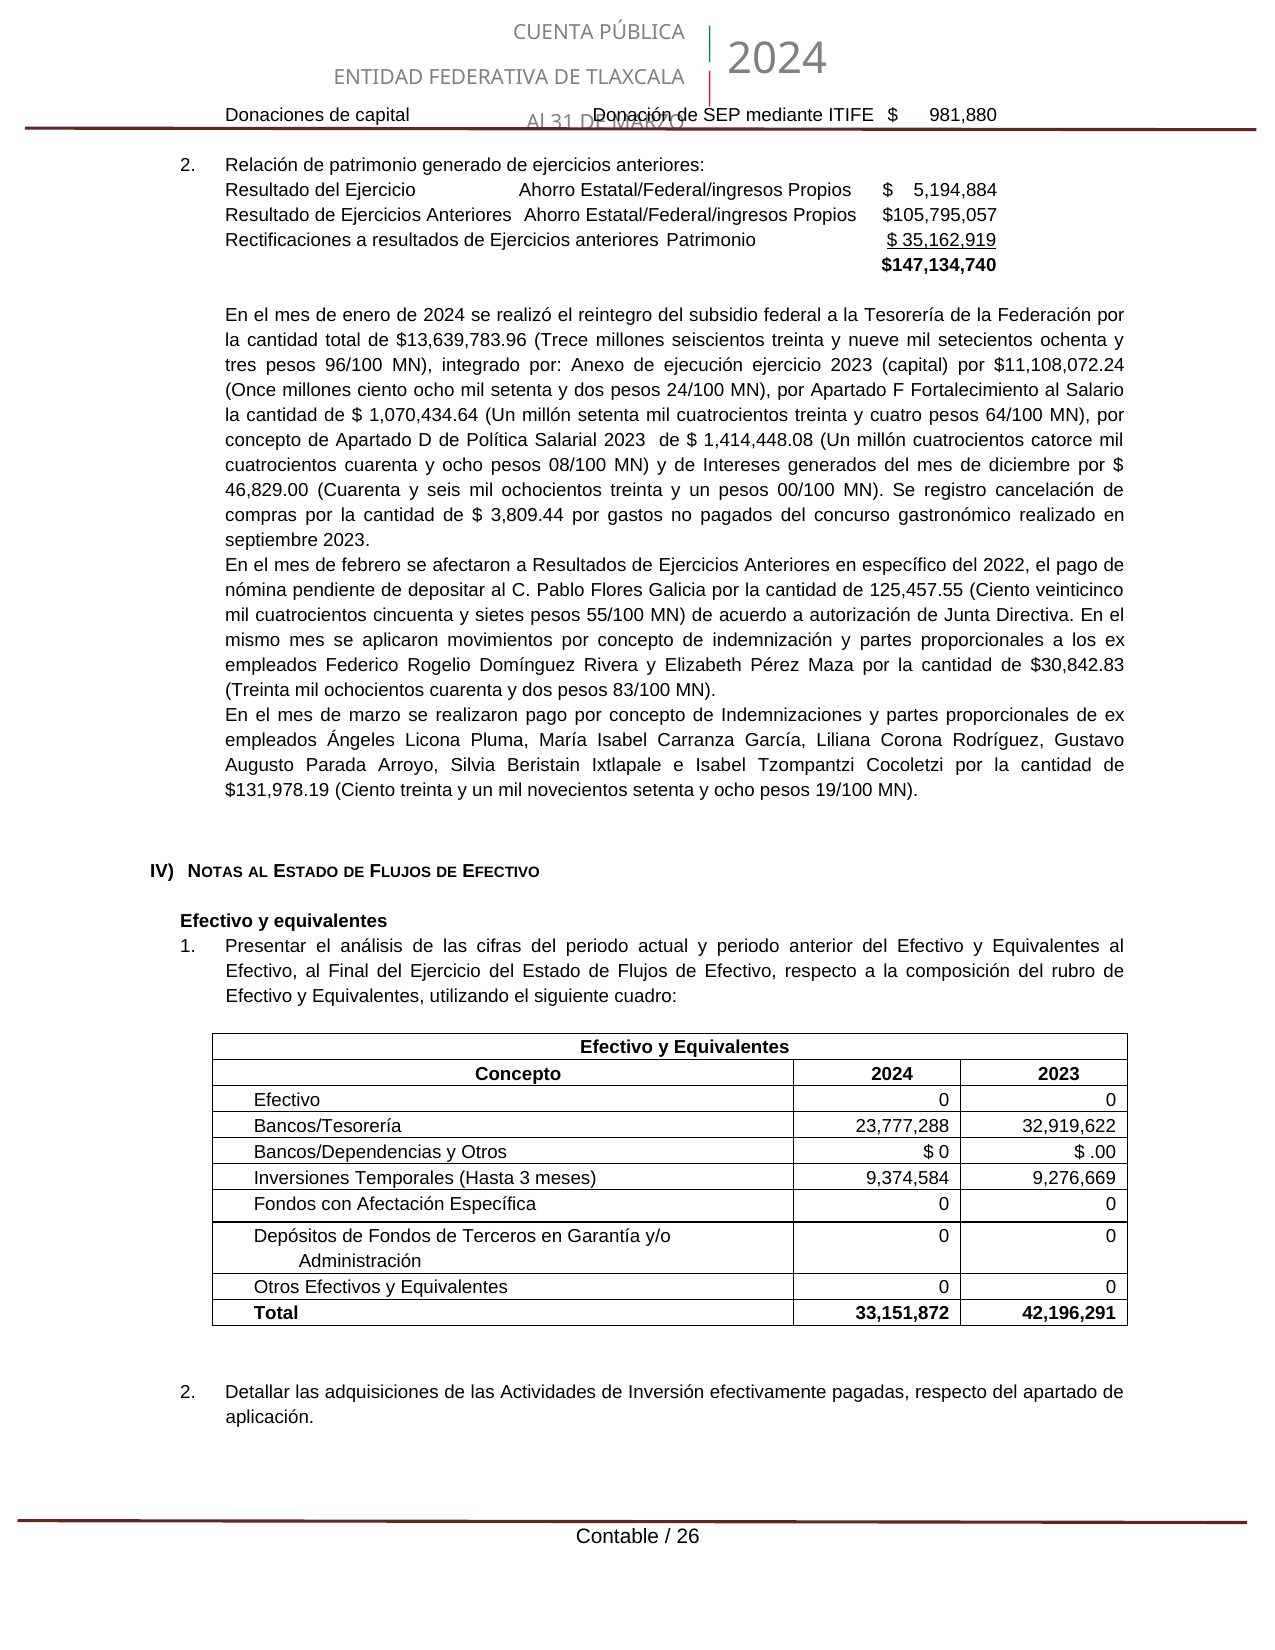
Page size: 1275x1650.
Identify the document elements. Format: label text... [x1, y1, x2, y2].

table_cell 0 [961, 1274, 1127, 1298]
table_cell 0 [794, 1190, 960, 1221]
text IV) Notas al Estado de Flujos de Efectivo [150, 858, 1125, 883]
table_cell Inversiones Temporales (Hasta 3 meses) [213, 1164, 793, 1189]
text Resultado del Ejercicio Ahorro Estatal/Federal/ingresos Propios $ 5,194,884 [180, 177, 1125, 202]
list Presentar el análisis de las cifras del periodo actual y periodo anterior del Efectivo y Equivalentes al Efectivo, al Final del Ejercicio del Estado de Flujos de Efectivo, respecto a la composición del rubro de Efectivo y Equivalentes, utilizando el siguiente cuadro: [180, 933, 1125, 1008]
table_cell 2024 [794, 1060, 960, 1085]
table_cell 0 [794, 1086, 960, 1111]
table_cell Bancos/Tesorería [213, 1112, 793, 1137]
table_header Efectivo y Equivalentes [213, 1034, 1127, 1059]
table_cell $ .00 [961, 1138, 1127, 1163]
table_cell Concepto [213, 1060, 793, 1085]
table_cell 42,196,291 [961, 1300, 1127, 1324]
table_cell Total [213, 1300, 793, 1324]
table_cell Depósitos de Fondos de Terceros en Garantía y/o Administración [213, 1223, 793, 1272]
table_cell $ 0 [794, 1138, 960, 1163]
table_cell 33,151,872 [794, 1300, 960, 1324]
picture [702, 14, 723, 102]
text Efectivo y equivalentes [180, 908, 1125, 933]
text Resultado de Ejercicios Anteriores Ahorro Estatal/Federal/ingresos Propios $105,795,057 [180, 202, 1125, 227]
text En el mes de marzo se realizaron pago por concepto de Indemnizaciones y partes proporcionales de ex empleados Ángeles Licona Pluma, María Isabel Carranza García, Liliana Corona Rodríguez, Gustavo Augusto Parada Arroyo, Silvia Beristain Ixtlapale e Isabel Tzompantzi Cocoletzi por la cantidad de $131,978.19 (Ciento treinta y un mil novecientos setenta y ocho pesos 19/100 MN). [180, 702, 1125, 802]
table_cell Efectivo [213, 1086, 793, 1111]
text 2. Relación de patrimonio generado de ejercicios anteriores: [180, 152, 1125, 177]
text Donaciones de capital Donación de SEP mediante ITIFE $ 981,880 [180, 102, 1125, 127]
table_cell Bancos/Dependencias y Otros [213, 1138, 793, 1163]
table_cell 9,374,584 [794, 1164, 960, 1189]
table_cell 0 [961, 1223, 1127, 1272]
text Rectificaciones a resultados de Ejercicios anteriores Patrimonio $ 35,162,919 [180, 227, 1125, 252]
table_cell 0 [961, 1086, 1127, 1111]
table_cell 2023 [961, 1060, 1127, 1085]
table_cell Fondos con Afectación Específica [213, 1190, 793, 1221]
table_cell 23,777,288 [794, 1112, 960, 1137]
list Detallar las adquisiciones de las Actividades de Inversión efectivamente pagadas, respecto del apartado de aplicación. [180, 1378, 1125, 1428]
table_cell 9,276,669 [961, 1164, 1127, 1189]
table_cell 0 [961, 1190, 1127, 1221]
text En el mes de enero de 2024 se realizó el reintegro del subsidio federal a la Tesorería de la Federación por la cantidad total de $13,639,783.96 (Trece millones seiscientos treinta y nueve mil setecientos ochenta y tres pesos 96/100 MN), integrado por: Anexo de ejecución ejercicio 2023 (capital) por $11,108,072.24 (Once millones ciento ocho mil setenta y dos pesos 24/100 MN), por Apartado F Fortalecimiento al Salario la cantidad de $ 1,070,434.64 (Un millón setenta mil cuatrocientos treinta y cuatro pesos 64/100 MN), por concepto de Apartado D de Política Salarial 2023 de $ 1,414,448.08 (Un millón cuatrocientos catorce mil cuatrocientos cuarenta y ocho pesos 08/100 MN) y de Intereses generados del mes de diciembre por $ 46,829.00 (Cuarenta y seis mil ochocientos treinta y un pesos 00/100 MN). Se registro cancelación de compras por la cantidad de $ 3,809.44 por gastos no pagados del concurso gastronómico realizado en septiembre 2023. [180, 302, 1125, 552]
text $147,134,740 [180, 252, 1125, 277]
table_cell 0 [794, 1223, 960, 1272]
table_cell 0 [794, 1274, 960, 1298]
table_cell 32,919,622 [961, 1112, 1127, 1137]
table_cell Otros Efectivos y Equivalentes [213, 1274, 793, 1298]
text En el mes de febrero se afectaron a Resultados de Ejercicios Anteriores en específico del 2022, el pago de nómina pendiente de depositar al C. Pablo Flores Galicia por la cantidad de 125,457.55 (Ciento veinticinco mil cuatrocientos cincuenta y sietes pesos 55/100 MN) de acuerdo a autorización de Junta Directiva. En el mismo mes se aplicaron movimientos por concepto de indemnización y partes proporcionales a los ex empleados Federico Rogelio Domínguez Rivera y Elizabeth Pérez Maza por la cantidad de $30,842.83 (Treinta mil ochocientos cuarenta y dos pesos 83/100 MN). [180, 552, 1125, 702]
